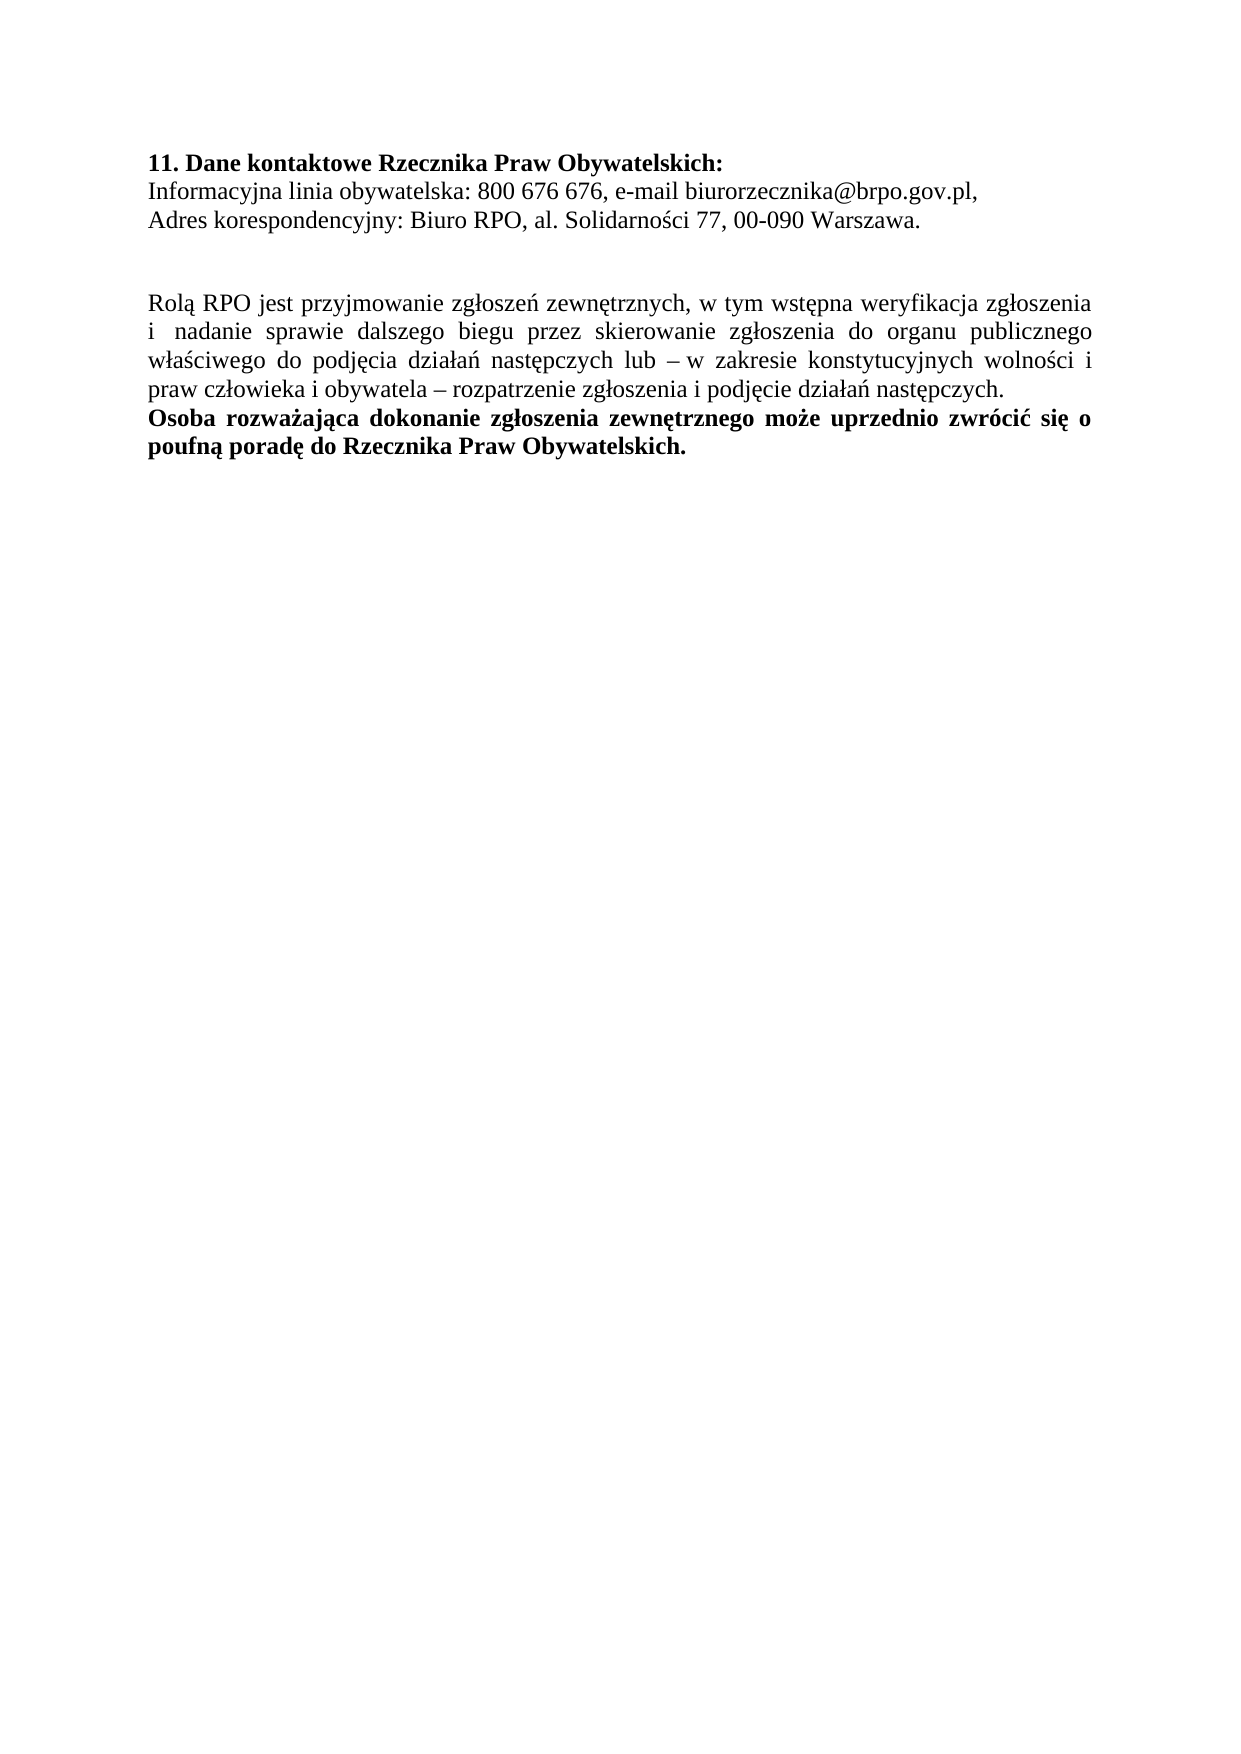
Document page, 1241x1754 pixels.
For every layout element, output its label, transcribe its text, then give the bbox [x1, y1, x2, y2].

text 11. Dane kontaktowe Rzecznika Praw Obywatelskich: [148, 148, 1093, 176]
text Rolą RPO jest przyjmowanie zgłoszeń zewnętrznych, w tym wstępna weryfikacja zgłoszenia i nadanie sprawie dalszego biegu przez skierowanie zgłoszenia do organu publicznego właściwego do podjęcia działań następczych lub – w zakresie konstytucyjnych wolności i praw człowieka i obywatela – rozpatrzenie zgłoszenia i podjęcie działań następczych. [148, 288, 1093, 403]
text Informacyjna linia obywatelska: 800 676 676, e-mail biurorzecznika@brpo.gov.pl, [148, 176, 1093, 205]
text Osoba rozważająca dokonanie zgłoszenia zewnętrznego może uprzednio zwrócić się o poufną poradę do Rzecznika Praw Obywatelskich. [148, 403, 1093, 460]
text Adres korespondencyjny: Biuro RPO, al. Solidarności 77, 00-090 Warszawa. [148, 205, 1093, 234]
